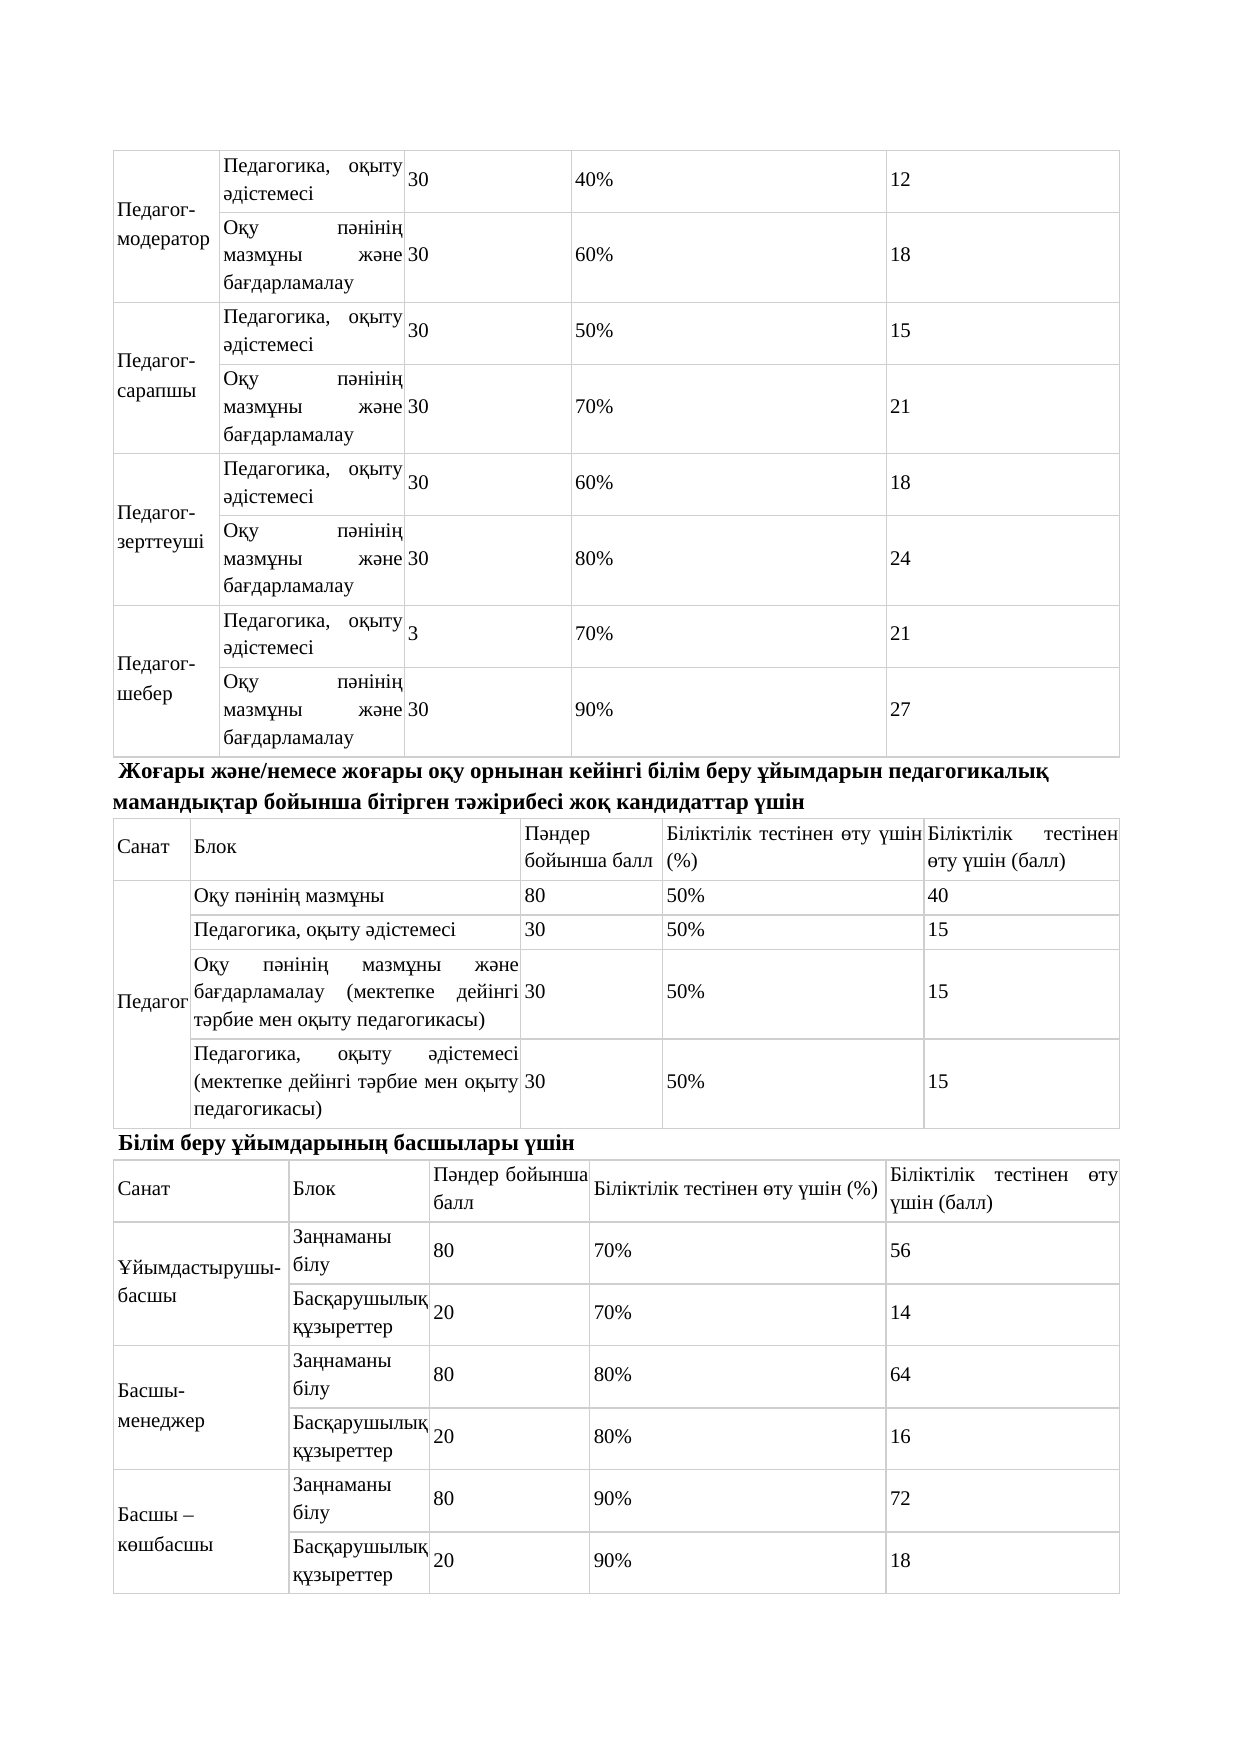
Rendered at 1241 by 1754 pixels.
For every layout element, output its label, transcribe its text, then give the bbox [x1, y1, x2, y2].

table_cell 80% [590, 1409, 885, 1469]
table_cell 30 [405, 365, 571, 453]
table_cell 30 [405, 213, 571, 302]
table_cell 50% [572, 303, 886, 363]
table_cell 18 [887, 213, 1119, 302]
table_cell 80 [521, 881, 662, 914]
table_cell Педагог [114, 881, 190, 1128]
table_cell Оқу пәнінің мазмұны және бағдарламалау [220, 365, 404, 453]
table_cell 60% [572, 213, 886, 302]
table_cell Педагогика, оқыту әдістемесі [220, 151, 404, 212]
table_cell 80 [430, 1223, 589, 1283]
table_cell 30 [405, 151, 571, 212]
table_cell 90% [590, 1533, 885, 1593]
table_cell 16 [887, 1409, 1119, 1469]
table_cell Педагогика, оқыту әдістемесі [191, 916, 520, 949]
table_cell 50% [663, 950, 923, 1038]
table_cell 15 [887, 303, 1119, 363]
table_cell 64 [887, 1346, 1119, 1407]
table_cell 80 [430, 1470, 589, 1531]
table_cell 56 [887, 1223, 1119, 1283]
table_header Блок [191, 819, 520, 880]
table_cell 80% [590, 1346, 885, 1407]
table_cell 18 [887, 454, 1119, 515]
text Білім беру ұйымдарының басшылары үшін [112, 1129, 1128, 1155]
table_cell Оқу пәнінің мазмұны және бағдарламалау (мектепке дейінгі тәрбие мен оқыту педагогикасы) [191, 950, 520, 1038]
table_cell Педагог- сарапшы [114, 303, 219, 453]
table_cell Оқу пәнінің мазмұны және бағдарламалау [220, 516, 404, 605]
table_cell 60% [572, 454, 886, 515]
table_cell Педагогика, оқыту әдістемесі [220, 303, 404, 363]
table_cell 3 [405, 606, 571, 667]
table_header Санат [114, 1161, 288, 1221]
table_cell 21 [887, 606, 1119, 667]
table_cell 90% [572, 668, 886, 756]
table_cell 24 [887, 516, 1119, 605]
table_cell Басқарушылық құзыреттер [290, 1409, 429, 1469]
table_cell Оқу пәнінің мазмұны және бағдарламалау [220, 213, 404, 302]
table_cell Заңнаманы білу [290, 1346, 429, 1407]
text Жоғары және/немесе жоғары оқу орнынан кейінгі білім беру ұйымдарын педагогикалық мамандықтар бойынша бітірген тәжірибесі жоқ кандидаттар үшін [112, 757, 1128, 814]
table_cell Басқарушылық құзыреттер [290, 1533, 429, 1593]
table_cell 30 [521, 1040, 662, 1128]
table_cell Оқу пәнінің мазмұны және бағдарламалау [220, 668, 404, 756]
table_cell 30 [405, 516, 571, 605]
table_cell 50% [663, 916, 923, 949]
table_cell 30 [405, 668, 571, 756]
table_cell Басқарушылық құзыреттер [290, 1285, 429, 1345]
table_cell 30 [405, 303, 571, 363]
table_cell 50% [663, 881, 923, 914]
table_cell 90% [590, 1470, 885, 1531]
table_cell 15 [925, 950, 1119, 1038]
table_cell Педагогика, оқыту әдістемесі [220, 454, 404, 515]
table_header Біліктілік тестінен өту үшін (%) [590, 1161, 885, 1221]
table_cell 15 [925, 1040, 1119, 1128]
table_cell 14 [887, 1285, 1119, 1345]
table_cell 15 [925, 916, 1119, 949]
table_cell 80 [430, 1346, 589, 1407]
table_cell 80% [572, 516, 886, 605]
table_cell 30 [405, 454, 571, 515]
table_header Блок [290, 1161, 429, 1221]
table_cell 70% [590, 1285, 885, 1345]
table_cell 27 [887, 668, 1119, 756]
table_cell 70% [590, 1223, 885, 1283]
table_cell 30 [521, 916, 662, 949]
table_header Пәндер бойынша балл [521, 819, 662, 880]
table_cell 40 [925, 881, 1119, 914]
table_cell 12 [887, 151, 1119, 212]
table_cell Заңнаманы білу [290, 1223, 429, 1283]
table_cell Педагогика, оқыту әдістемесі [220, 606, 404, 667]
table_cell 18 [887, 1533, 1119, 1593]
table_cell Педагог- шебер [114, 606, 219, 756]
table_cell 21 [887, 365, 1119, 453]
table_cell Педагог- модератор [114, 151, 219, 302]
table_header Біліктілік тестінен өту үшін (%) [663, 819, 923, 880]
table_cell 40% [572, 151, 886, 212]
table_cell 70% [572, 606, 886, 667]
table_cell 20 [430, 1409, 589, 1469]
table_header Санат [114, 819, 190, 880]
table_cell 20 [430, 1285, 589, 1345]
table_cell Оқу пәнінің мазмұны [191, 881, 520, 914]
table_cell 30 [521, 950, 662, 1038]
table_cell 20 [430, 1533, 589, 1593]
table_cell 50% [663, 1040, 923, 1128]
table_header Пәндер бойынша балл [430, 1161, 589, 1221]
table_cell 72 [887, 1470, 1119, 1531]
table_cell Заңнаманы білу [290, 1470, 429, 1531]
table_cell Басшы – көшбасшы [114, 1470, 288, 1593]
table_cell 70% [572, 365, 886, 453]
table_cell Педагог- зерттеуші [114, 454, 219, 605]
table_cell Басшы- менеджер [114, 1346, 288, 1469]
table_header Біліктілік тестінен өту үшін (балл) [887, 1161, 1119, 1221]
table_header Біліктілік тестінен өту үшін (балл) [925, 819, 1119, 880]
table_cell Педагогика, оқыту әдістемесі (мектепке дейінгі тәрбие мен оқыту педагогикасы) [191, 1040, 520, 1128]
table_cell Ұйымдастырушы-басшы [114, 1223, 288, 1345]
